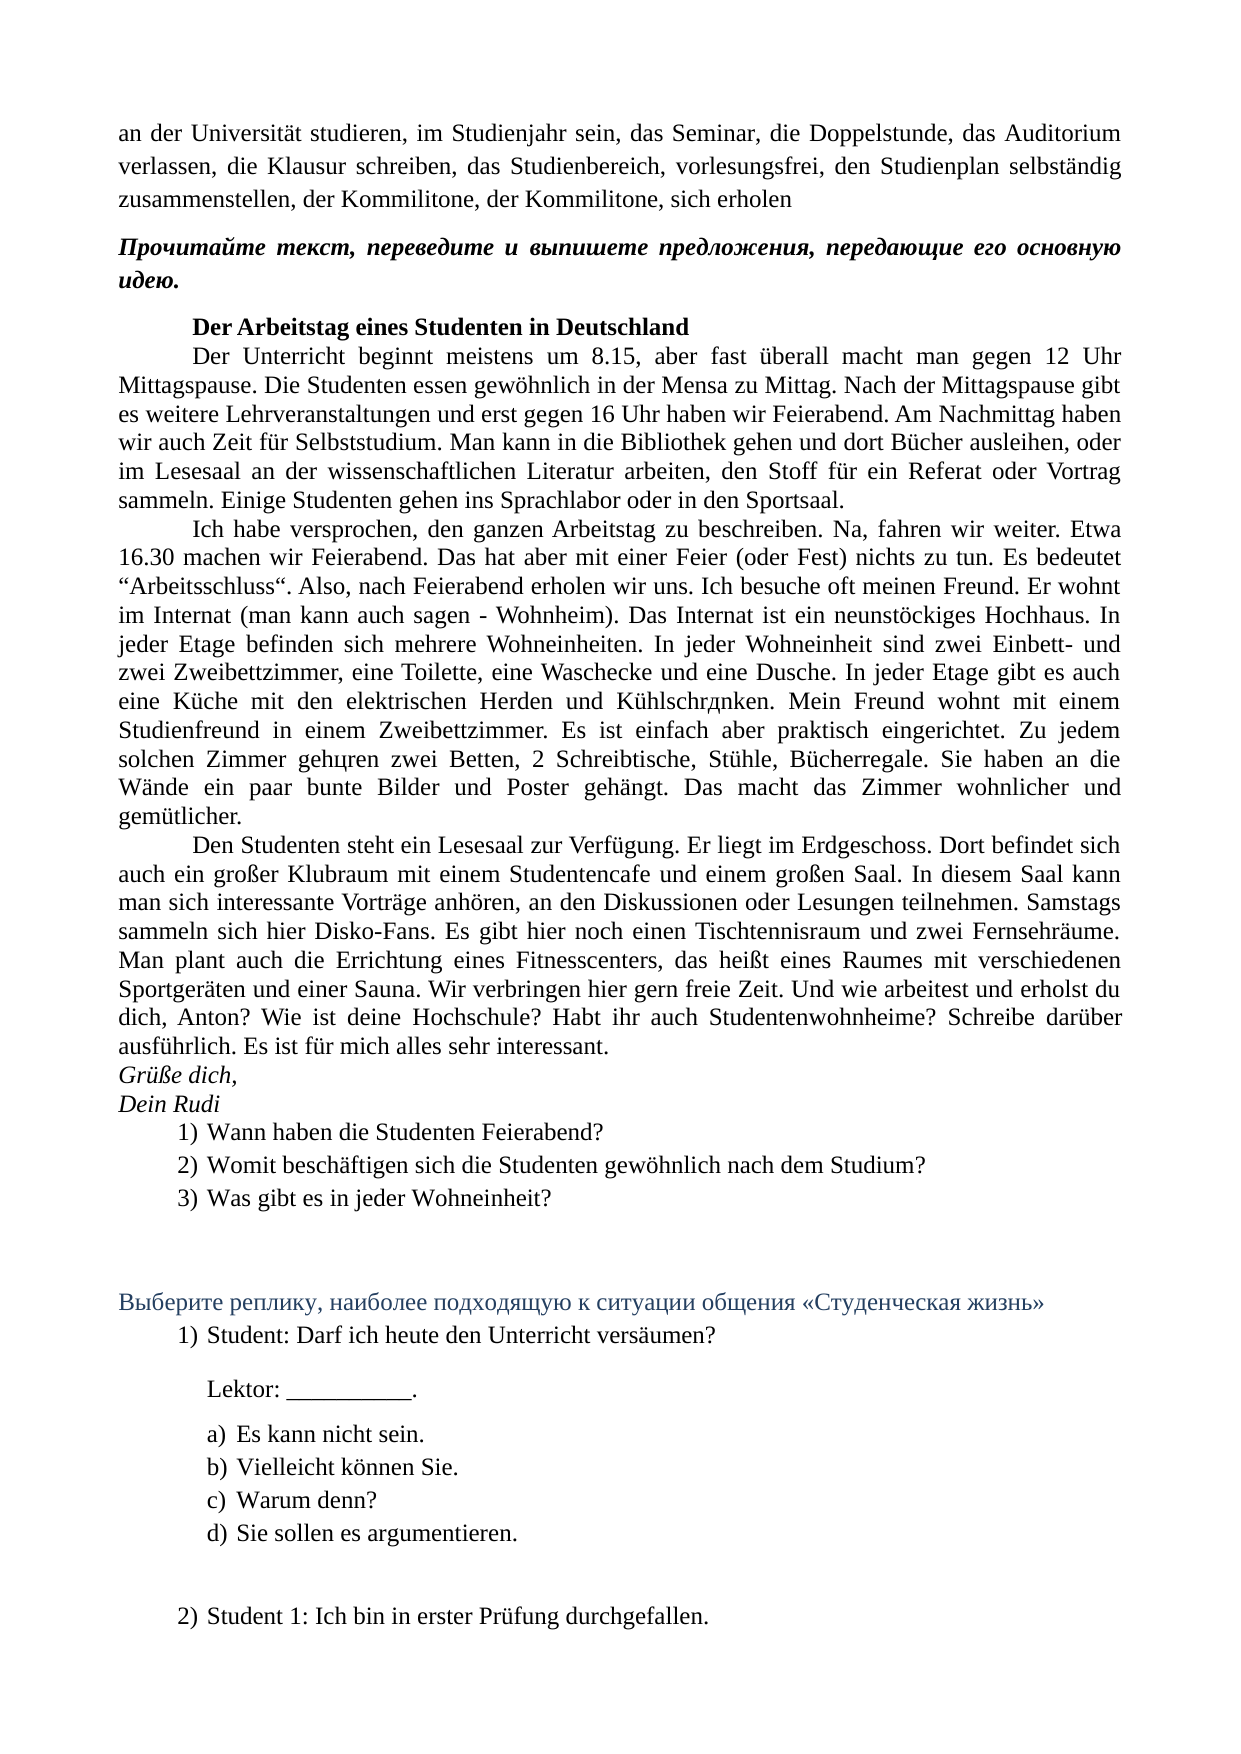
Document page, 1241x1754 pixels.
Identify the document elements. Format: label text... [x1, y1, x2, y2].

list 2) Womit beschäftigen sich die Studenten gewöhnlich nach dem Studium? [177, 1150, 1122, 1179]
text Grüße dich, [118, 1060, 1122, 1089]
list 2) Student 1: Ich bin in erster Prüfung durchgefallen. [177, 1601, 1122, 1630]
list a) Es kann nicht sein. [207, 1419, 1122, 1448]
list 1) Wann haben die Studenten Feierabend? [177, 1117, 1122, 1146]
list 1) Student: Darf ich heute den Unterricht versäumen? [177, 1320, 1122, 1349]
list Lektor: __________. [207, 1374, 1122, 1402]
list b) Vielleicht können Sie. [207, 1452, 1122, 1481]
list c) Warum denn? [207, 1485, 1122, 1514]
text an der Universität studieren, im Studienjahr sein, das Seminar, die Doppelstunde, das Auditorium verlassen, die Klausur schreiben, das Studienbereich, vorlesungsfrei, den Studienplan selbständig zusammenstellen, der Kommilitone, der Kommilitone, sich erholen [118, 118, 1122, 213]
list d) Sie sollen es argumentieren. [207, 1518, 1122, 1547]
text Den Studenten steht ein Lesesaal zur Verfügung. Er liegt im Erdgeschoss. Dort befindet sich auch ein großer Klubraum mit einem Studentencafe und einem großen Saal. In diesem Saal kann man sich interessante Vorträge anhören, an den Diskussionen oder Lesungen teilnehmen. Samstags sammeln sich hier Disko-Fans. Es gibt hier noch einen Tischtennisraum und zwei Fernsehräume. Man plant auch die Errichtung eines Fitnesscenters, das heißt eines Raumes mit verschiedenen Sportgeräten und einer Sauna. Wir verbringen hier gern freie Zeit. Und wie arbeitest und erholst du dich, Anton? Wie ist deine Hochschule? Habt ihr auch Studentenwohnheime? Schreibe darüber ausführlich. Es ist für mich alles sehr interessant. [118, 830, 1122, 1060]
text Der Arbeitstag eines Studenten in Deutschland [118, 312, 1122, 341]
list 3) Was gibt es in jeder Wohneinheit? [177, 1183, 1122, 1212]
text Der Unterricht beginnt meistens um 8.15, aber fast überall macht man gegen 12 Uhr Mittagspause. Die Studenten essen gewöhnlich in der Mensa zu Mittag. Nach der Mittagspause gibt es weitere Lehrveranstaltungen und erst gegen 16 Uhr haben wir Feierabend. Am Nachmittag haben wir auch Zeit für Selbststudium. Man kann in die Bibliothek gehen und dort Bücher ausleihen, oder im Lesesaal an der wissenschaftlichen Literatur arbeiten, den Stoff für ein Referat oder Vortrag sammeln. Einige Studenten gehen ins Sprachlabor oder in den Sportsaal. [118, 341, 1122, 514]
text Ich habe versprochen, den ganzen Arbeitstag zu beschreiben. Na, fahren wir weiter. Etwa 16.30 machen wir Feierabend. Das hat aber mit einer Feier (oder Fest) nichts zu tun. Es bedeutet “Arbeitsschluss“. Also, nach Feierabend erholen wir uns. Ich besuche oft meinen Freund. Er wohnt im Internat (man kann auch sagen - Wohnheim). Das Internat ist ein neunstöckiges Hochhaus. In jeder Etage befinden sich mehrere Wohneinheiten. In jeder Wohneinheit sind zwei Einbett- und zwei Zweibettzimmer, eine Toilette, eine Waschecke und eine Dusche. In jeder Etage gibt es auch eine Küche mit den elektrischen Herden und Kühlschrдnken. Mein Freund wohnt mit einem Studienfreund in einem Zweibettzimmer. Es ist einfach aber praktisch eingerichtet. Zu jedem solchen Zimmer gehцren zwei Betten, 2 Schreibtische, Stühle, Bücherregale. Sie haben an die Wände ein paar bunte Bilder und Poster gehängt. Das macht das Zimmer wohnlicher und gemütlicher. [118, 514, 1122, 830]
subtitle Выберите реплику, наиболее подходящую к ситуации общения «Студенческая жизнь» [118, 1287, 1122, 1316]
text Dein Rudi [118, 1089, 1122, 1117]
text Прочитайте текст, переведите и выпишете предложения, передающие его основную идею. [118, 232, 1122, 293]
